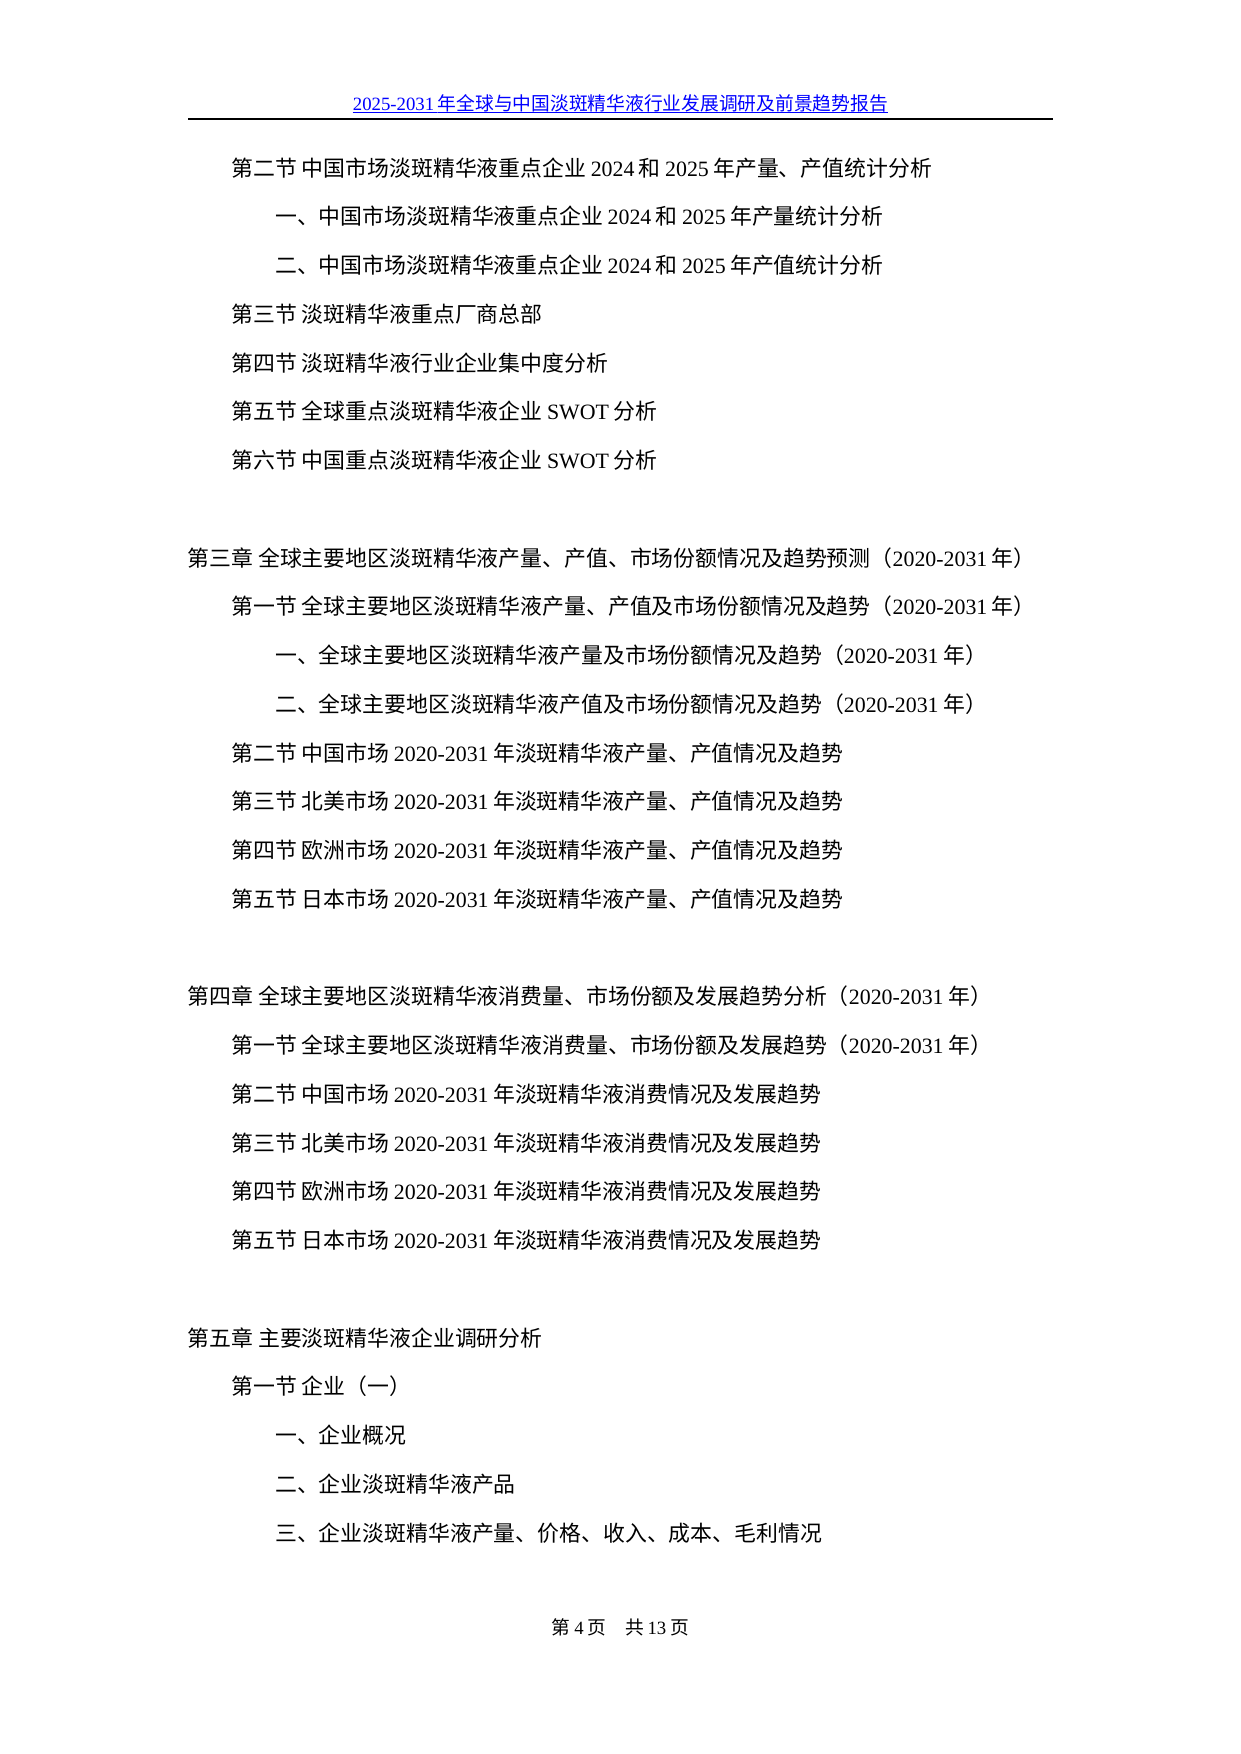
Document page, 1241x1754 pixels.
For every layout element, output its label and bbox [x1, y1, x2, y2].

text [187, 150, 1053, 1548]
